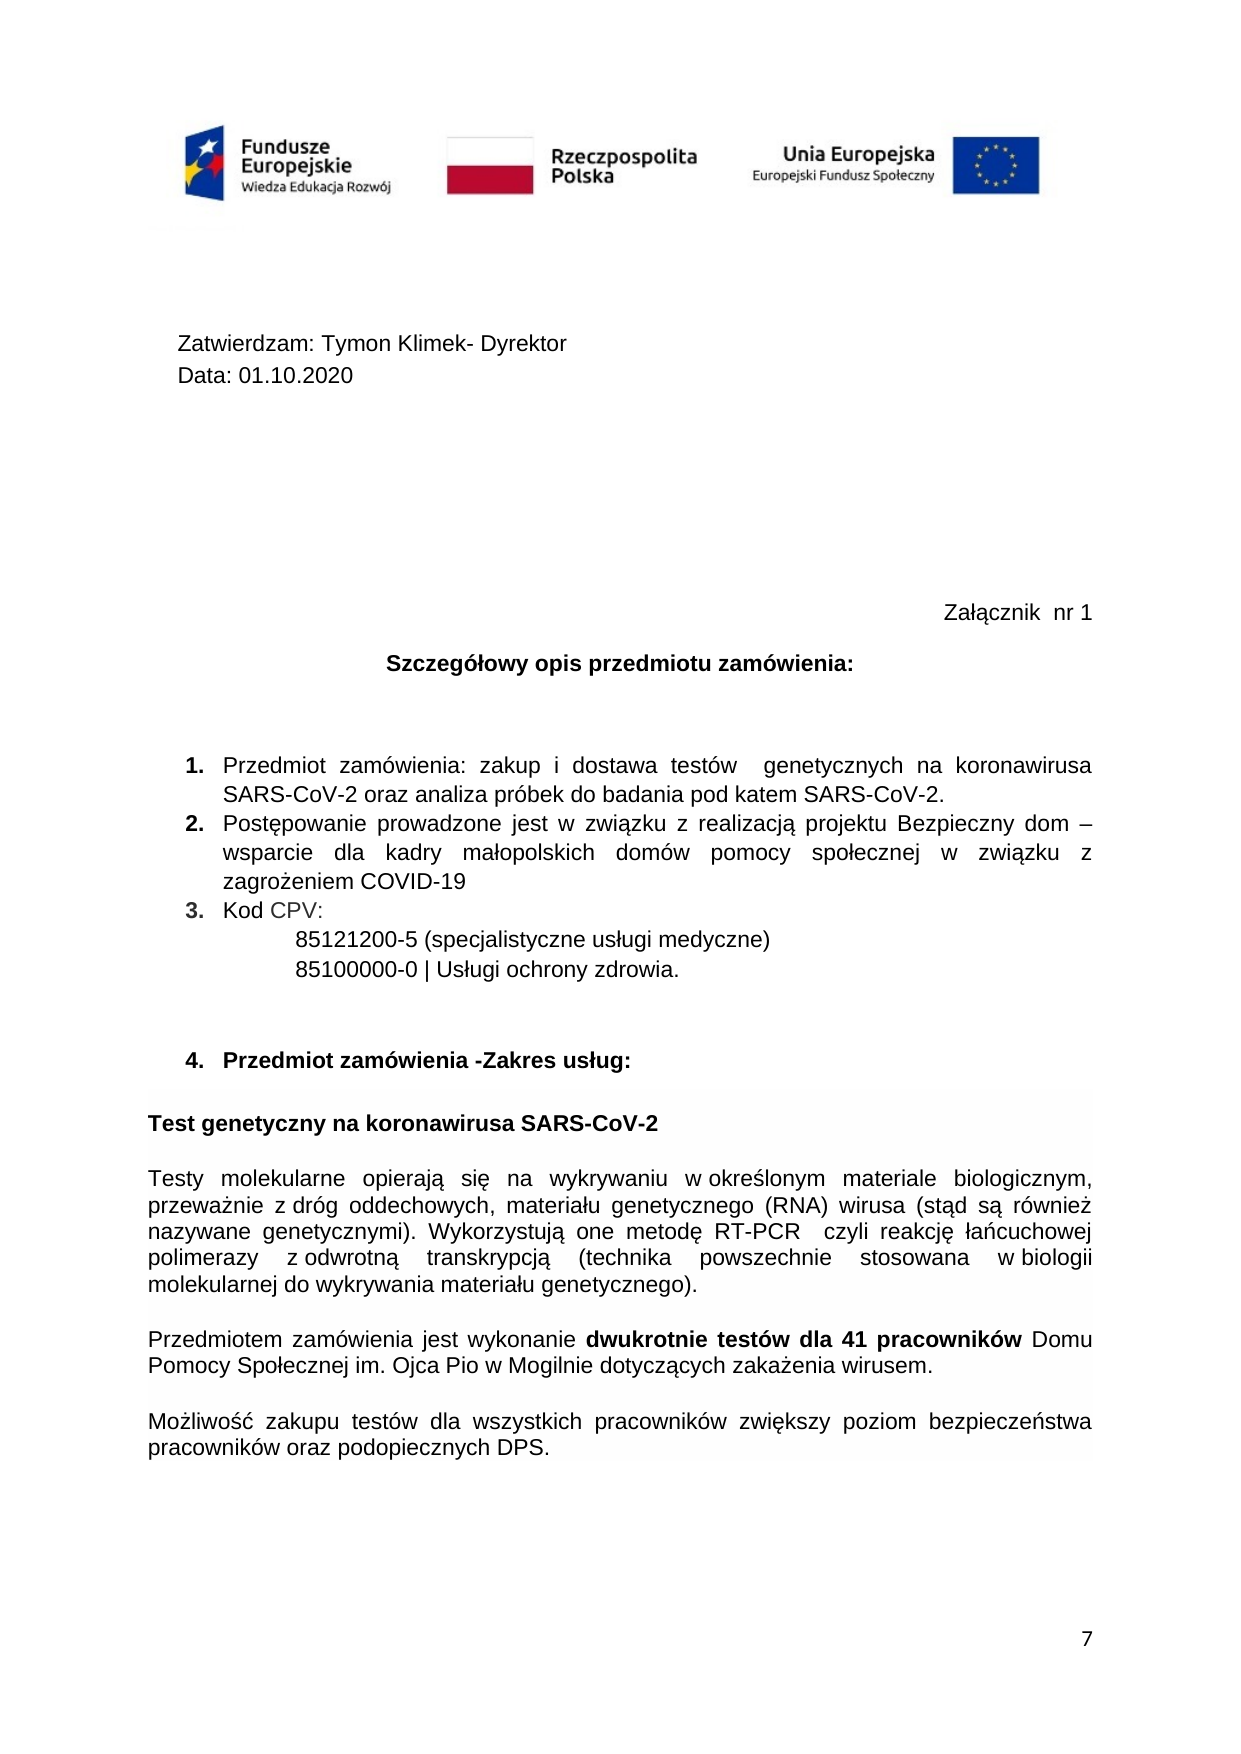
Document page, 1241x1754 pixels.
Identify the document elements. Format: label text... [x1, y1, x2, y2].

list 85121200-5 (specjalistyczne usługi medyczne) [223, 926, 1093, 952]
text Zatwierdzam: Tymon Klimek- Dyrektor [177, 330, 1093, 356]
list 85100000-0 | Usługi ochrony zdrowia. [223, 956, 1093, 982]
list Kod CPV: [185, 897, 1093, 923]
text Przedmiotem zamówienia jest wykonanie dwukrotnie testów dla 41 pracowników Domu Pomocy Społecznej im. Ojca Pio w Mogilnie dotyczących zakażenia wirusem. [148, 1326, 1093, 1379]
list Przedmiot zamówienia: zakup i dostawa testów genetycznych na koronawirusa SARS-CoV-2 oraz analiza próbek do badania pod katem SARS-CoV-2. [185, 752, 1093, 807]
list Postępowanie prowadzone jest w związku z realizacją projektu Bezpieczny dom – wsparcie dla kadry małopolskich domów pomocy społecznej w związku z zagrożeniem COVID-19 [185, 810, 1093, 894]
subtitle Test genetyczny na koronawirusa SARS-CoV-2 [148, 1089, 1093, 1136]
text Testy molekularne opierają się na wykrywaniu w określonym materiale biologicznym, przeważnie z dróg oddechowych, materiału genetycznego (RNA) wirusa (stąd są również nazywane genetycznymi). Wykorzystują one metodę RT-PCR czyli reakcję łańcuchowej polimerazy z odwrotną transkrypcją (technika powszechnie stosowana w biologii molekularnej do wykrywania materiału genetycznego). [148, 1165, 1093, 1297]
text Data: 01.10.2020 [177, 362, 1093, 389]
text Szczegółowy opis przedmiotu zamówienia: [148, 650, 1093, 676]
list Przedmiot zamówienia -Zakres usług: [185, 1047, 1093, 1073]
text Załącznik nr 1 [0, 599, 1093, 625]
text Możliwość zakupu testów dla wszystkich pracowników zwiększy poziom bezpieczeństwa pracowników oraz podopiecznych DPS. [148, 1408, 1093, 1461]
picture [147, 101, 1077, 232]
